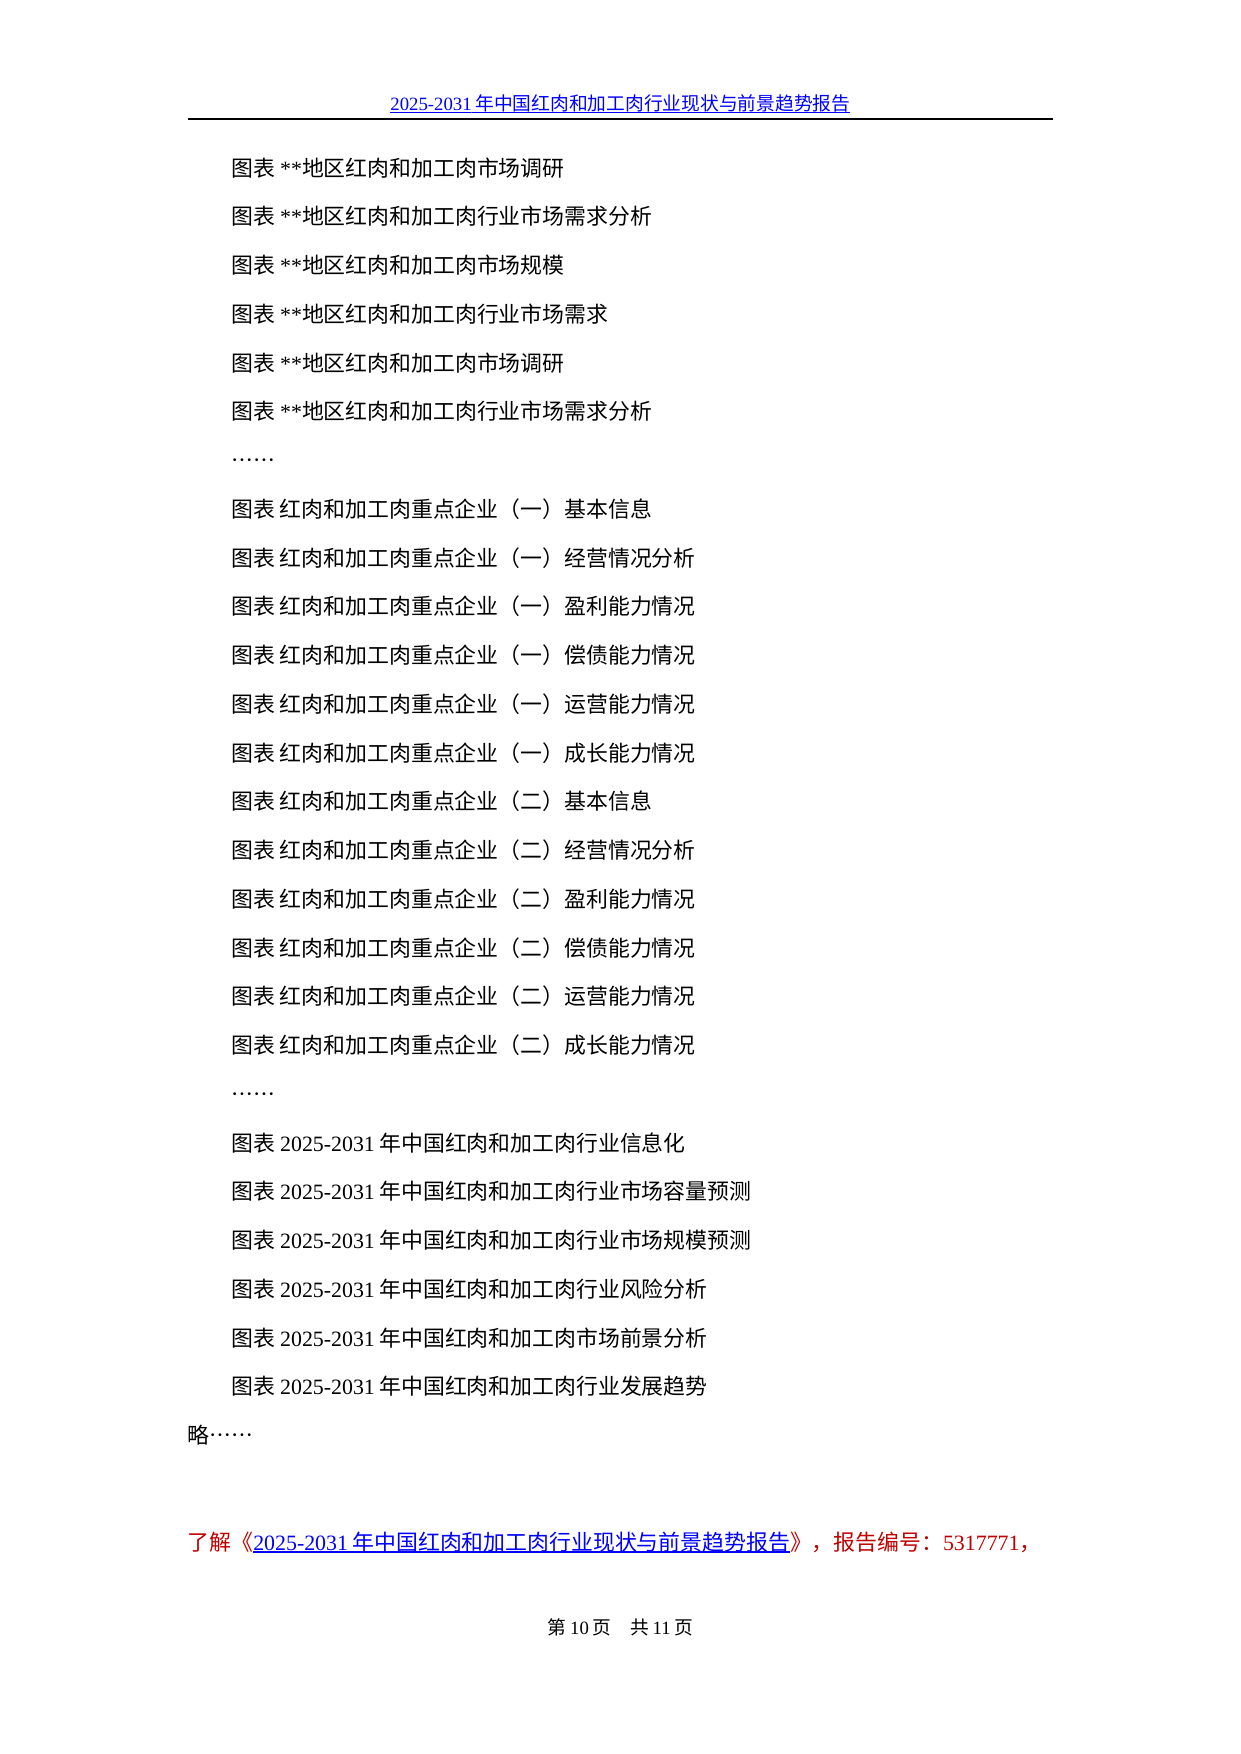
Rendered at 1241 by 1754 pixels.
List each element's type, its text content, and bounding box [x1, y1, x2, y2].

text 了解《2025-2031年中国红肉和加工肉行业现状与前景趋势报告》，报告编号：5317771， [187, 1524, 1053, 1557]
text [187, 150, 1053, 1450]
